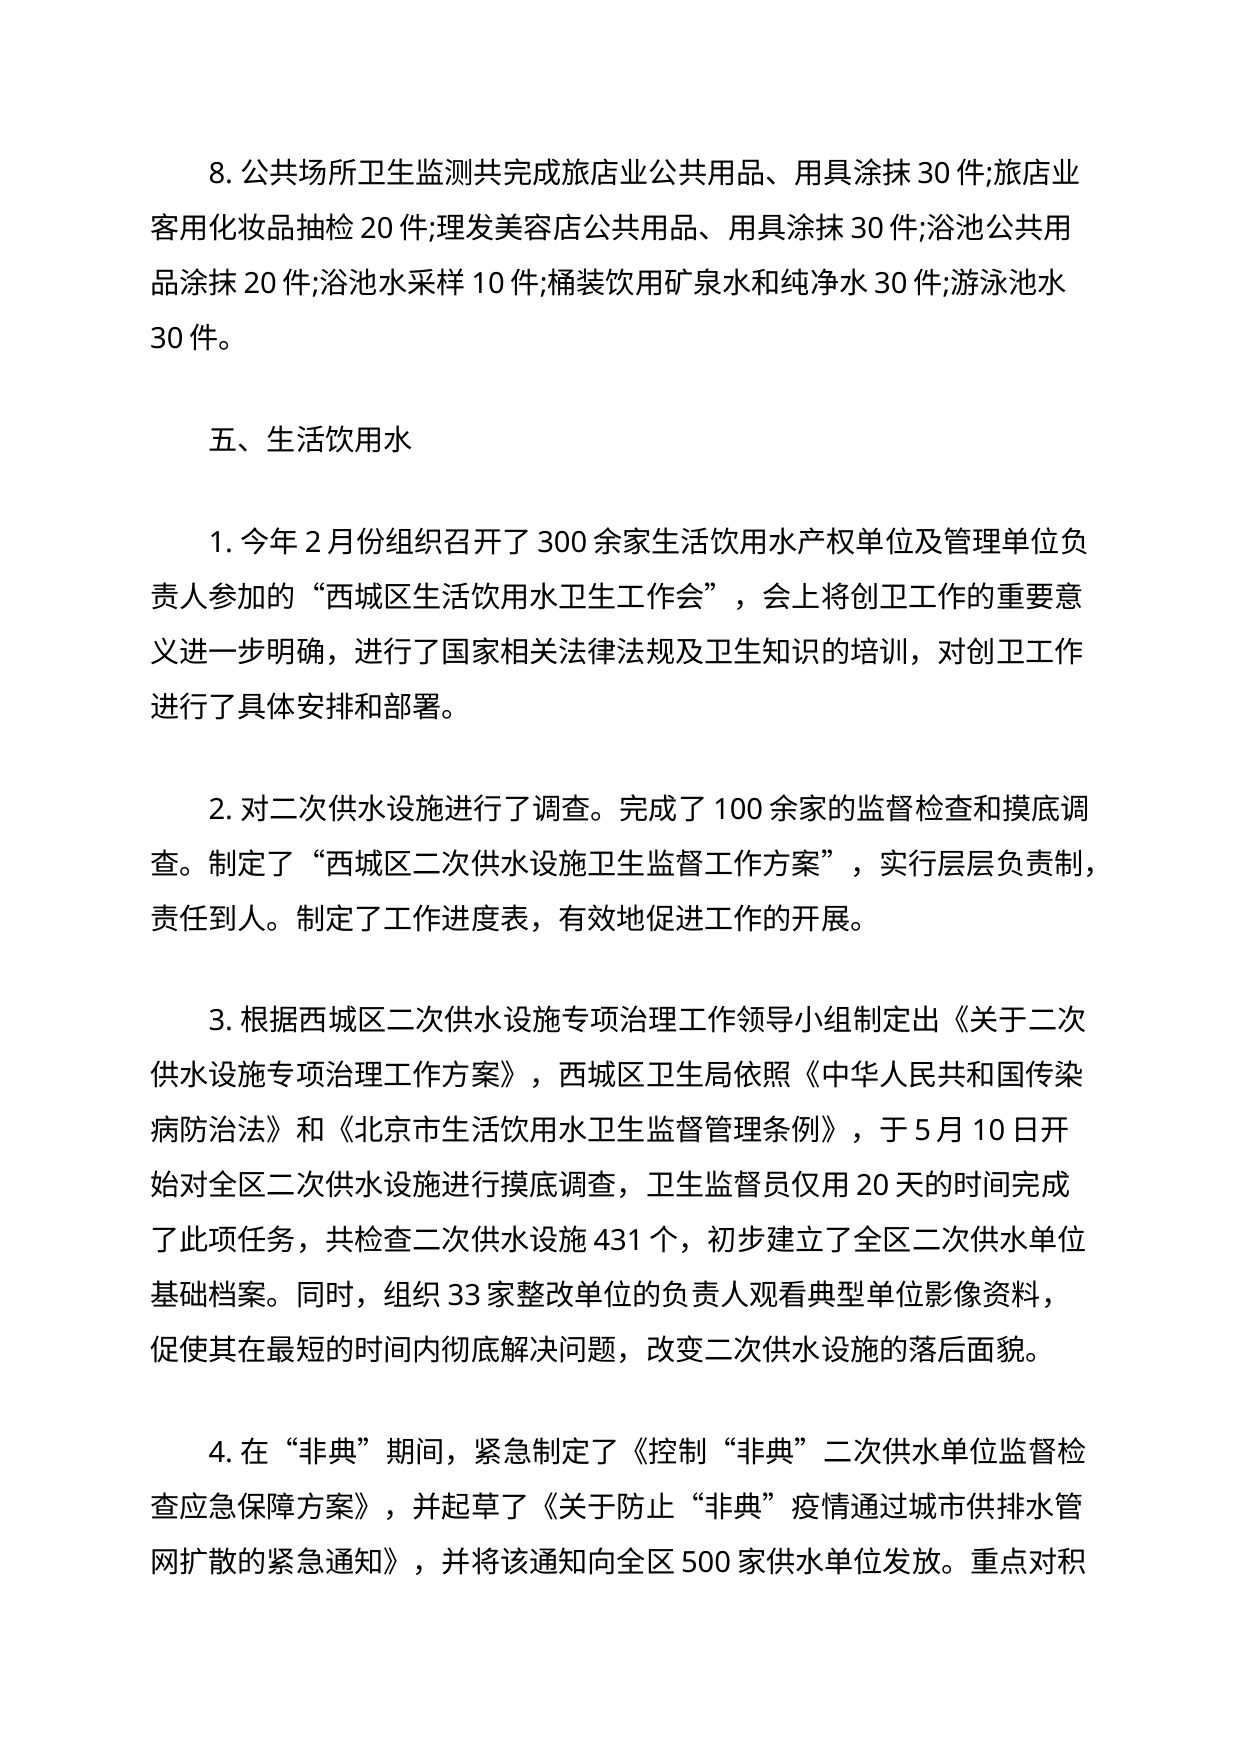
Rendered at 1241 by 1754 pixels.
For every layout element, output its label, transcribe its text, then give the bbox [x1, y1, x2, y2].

text 五、生活饮用水 [150, 417, 1090, 459]
text 3. 根据西城区二次供水设施专项治理工作领导小组制定出《关于二次供水设施专项治理工作方案》，西城区卫生局依照《中华人民共和国传染病防治法》和《北京市生活饮用水卫生监督管理条例》，于5月10日开始对全区二次供水设施进行摸底调查，卫生监督员仅用20天的时间完成了此项任务，共检查二次供水设施431个，初步建立了全区二次供水单位基础档案。同时，组织33家整改单位的负责人观看典型单位影像资料，促使其在最短的时间内彻底解决问题，改变二次供水设施的落后面貌。 [150, 997, 1090, 1369]
text 2. 对二次供水设施进行了调查。完成了100余家的监督检查和摸底调查。制定了“西城区二次供水设施卫生监督工作方案”，实行层层负责制，责任到人。制定了工作进度表，有效地促进工作的开展。 [150, 785, 1090, 937]
text 8. 公共场所卫生监测共完成旅店业公共用品、用具涂抹30件;旅店业客用化妆品抽检20件;理发美容店公共用品、用具涂抹30件;浴池公共用品涂抹20件;浴池水采样10件;桶装饮用矿泉水和纯净水30件;游泳池水30件。 [150, 150, 1090, 357]
text 1. 今年2月份组织召开了300余家生活饮用水产权单位及管理单位负责人参加的“西城区生活饮用水卫生工作会”，会上将创卫工作的重要意义进一步明确，进行了国家相关法律法规及卫生知识的培训，对创卫工作进行了具体安排和部署。 [150, 519, 1090, 726]
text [150, 1429, 1090, 1581]
